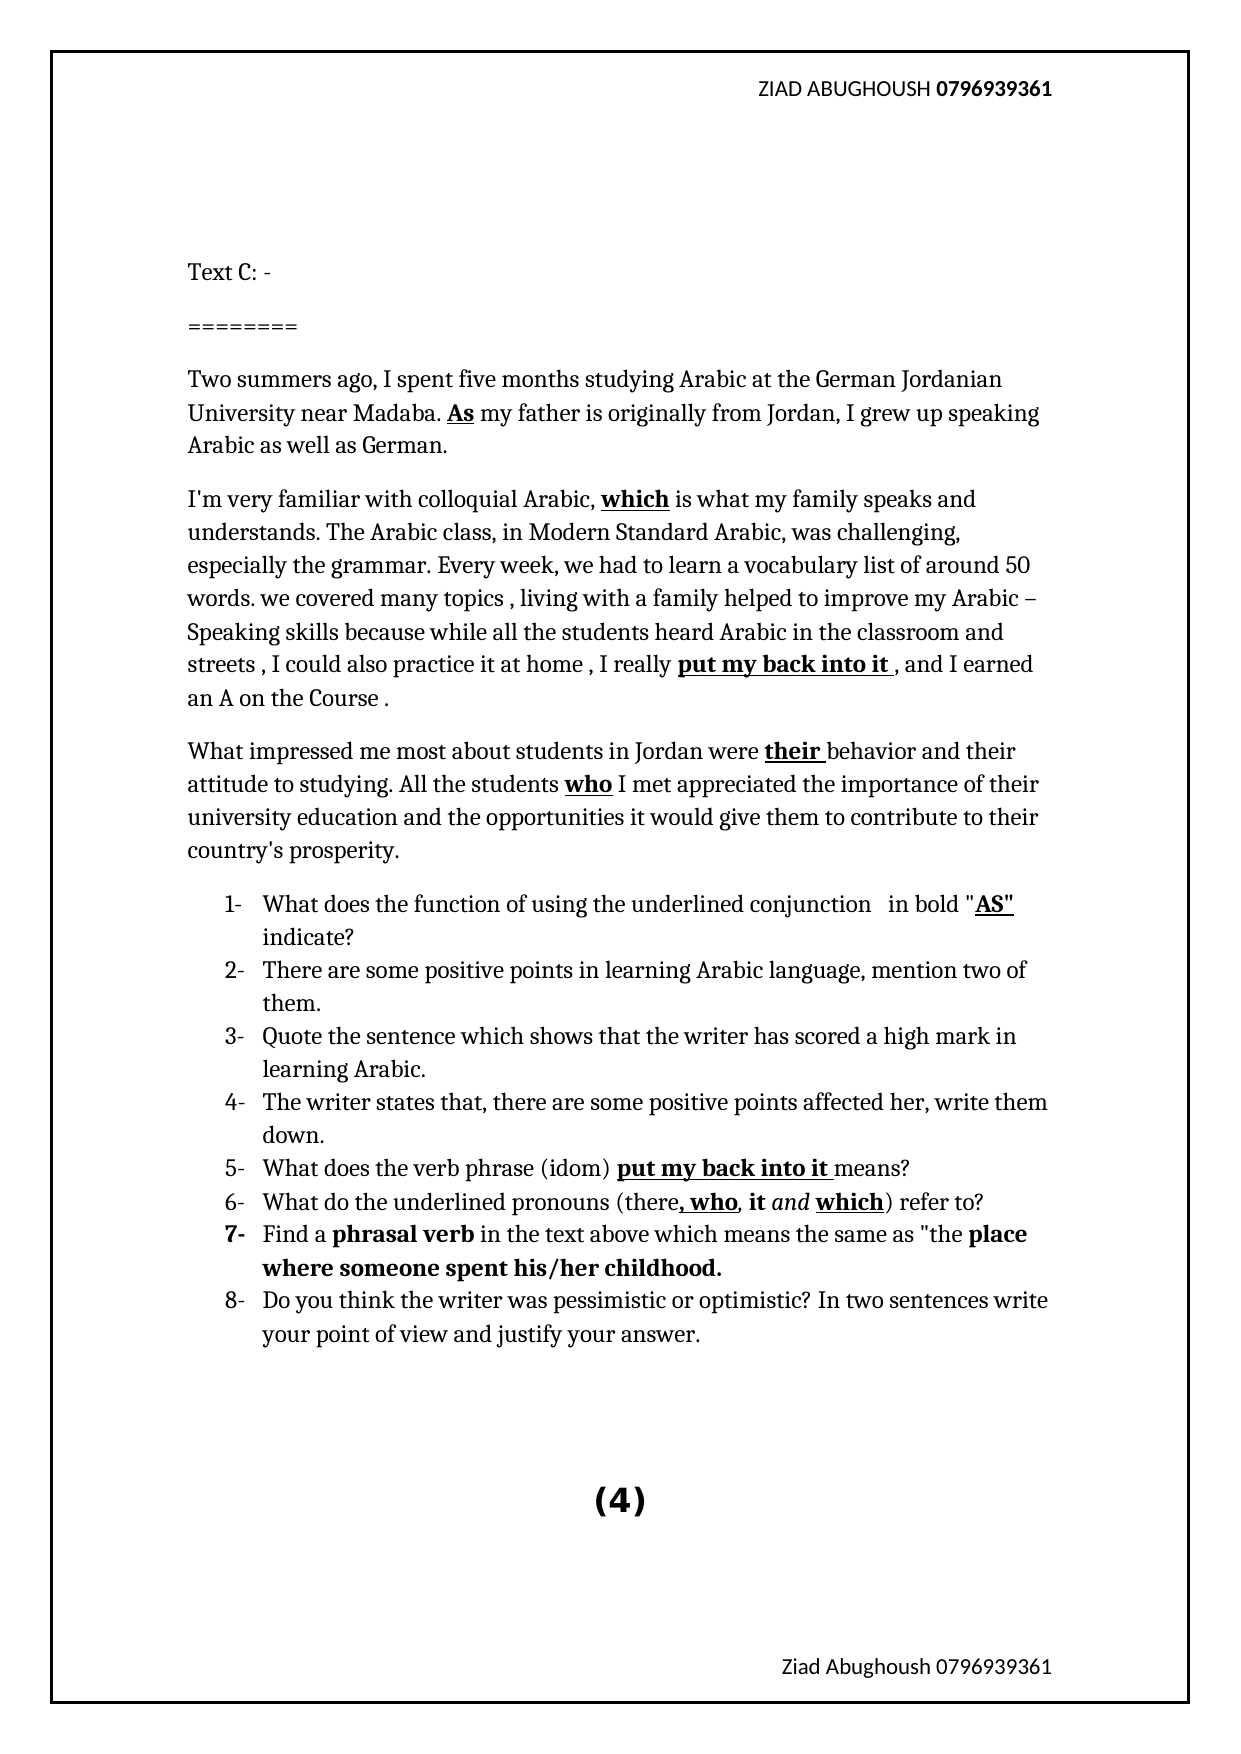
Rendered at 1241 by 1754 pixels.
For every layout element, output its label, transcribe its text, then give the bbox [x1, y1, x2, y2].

text I'm very familiar with colloquial Arabic, which is what my family speaks and understands. The Arabic class, in Modern Standard Arabic, was challenging, especially the grammar. Every week, we had to learn a vocabulary list of around 50 words. we covered many topics , living with a family helped to improve my Arabic –Speaking skills because while all the students heard Arabic in the classroom and streets , I could also practice it at home , I really put my back into it , and I earned an A on the Course . [187, 485, 1053, 712]
text Text C: - [187, 258, 1053, 286]
list What does the verb phrase (idom) put my back into it means? [225, 1154, 1053, 1183]
list The writer states that, there are some positive points affected her, write them down. [225, 1088, 1053, 1150]
text Two summers ago, I spent five months studying Arabic at the German Jordanian University near Madaba. As my father is originally from Jordan, I grew up speaking Arabic as well as German. [187, 365, 1053, 460]
list Find a phrasal verb in the text above which means the same as "the place where someone spent his/her childhood. [225, 1220, 1053, 1282]
list Do you think the writer was pessimistic or optimistic? In two sentences write your point of view and justify your answer. [225, 1286, 1053, 1348]
list What does the function of using the underlined conjunction in bold "AS" indicate? [225, 890, 1053, 952]
list What do the underlined pronouns (there, who, it and which) refer to? [225, 1187, 1053, 1216]
text (4) [187, 1481, 1053, 1520]
list Quote the sentence which shows that the writer has scored a high mark in learning Arabic. [225, 1022, 1053, 1084]
text ======== [187, 312, 1053, 340]
list There are some positive points in learning Arabic language, mention two of them. [225, 956, 1053, 1018]
text What impressed me most about students in Jordan were their behavior and their attitude to studying. All the students who I met appreciated the importance of their university education and the opportunities it would give them to contribute to their country's prosperity. [187, 737, 1053, 865]
